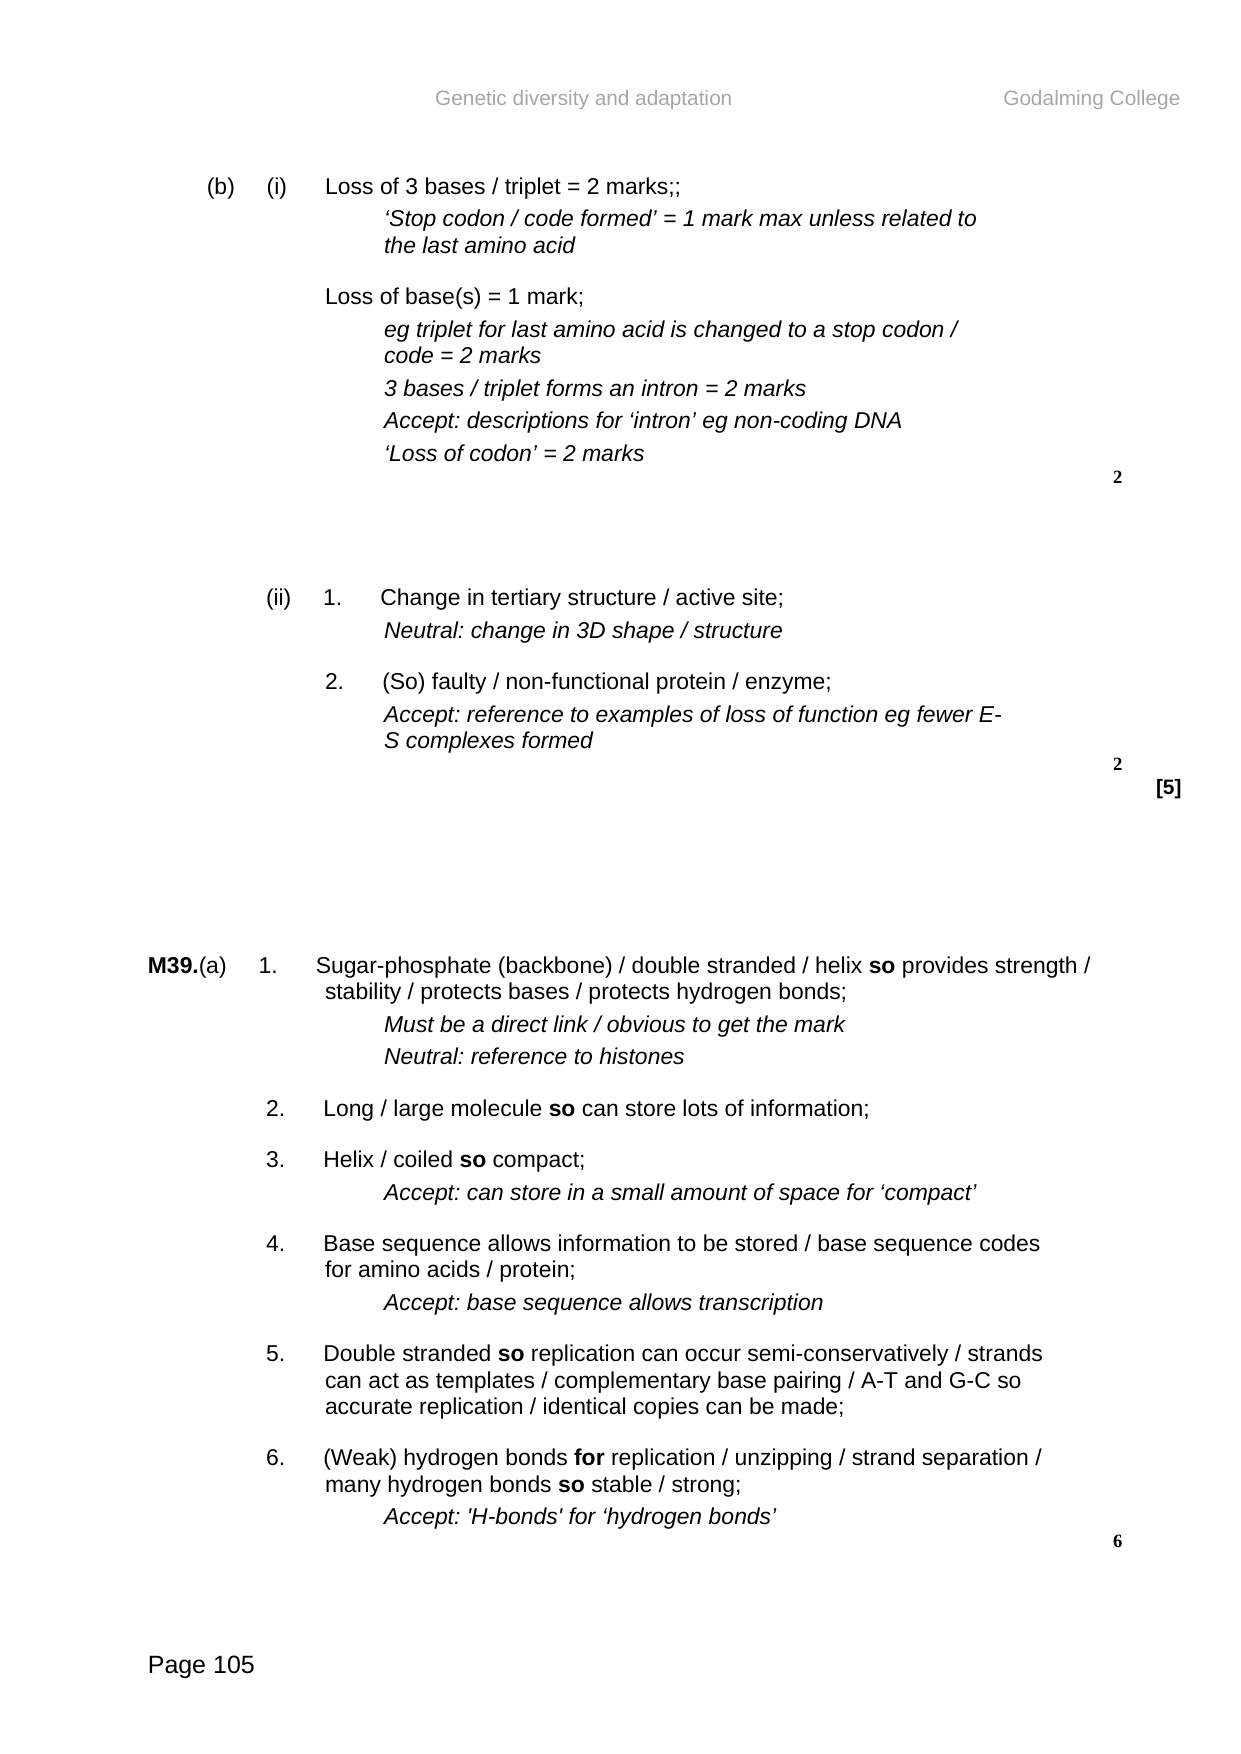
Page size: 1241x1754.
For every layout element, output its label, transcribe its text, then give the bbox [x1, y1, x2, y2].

text ‘Loss of codon’ = 2 marks [384, 440, 1004, 466]
text Accept: can store in a small amount of space for ‘compact’ [384, 1178, 1004, 1205]
text 2 [148, 466, 1122, 488]
text 3. Helix / coiled so compact; [266, 1146, 1063, 1172]
text Accept: descriptions for ‘intron’ eg non-coding DNA [384, 407, 1004, 434]
text 3 bases / triplet forms an intron = 2 marks [384, 375, 1004, 401]
text 2. (So) faulty / non-functional protein / enzyme; [325, 668, 1063, 694]
text Neutral: reference to histones [384, 1043, 1004, 1069]
text [5] [148, 775, 1181, 799]
text Accept: 'H-bonds' for ‘hydrogen bonds’ [384, 1503, 1004, 1529]
text Accept: reference to examples of loss of function eg fewer E-S complexes formed [384, 701, 1004, 753]
text 5. Double stranded so replication can occur semi-conservatively / strands can act as templates / complementary base pairing / A-T and G-C so accurate replication / identical copies can be made; [266, 1340, 1063, 1419]
text Loss of base(s) = 1 mark; [325, 283, 1063, 309]
text 6. (Weak) hydrogen bonds for replication / unzipping / strand separation / many hydrogen bonds so stable / strong; [266, 1444, 1063, 1497]
text (b) (i) Loss of 3 bases / triplet = 2 marks;; [207, 173, 1063, 199]
text Neutral: change in 3D shape / structure [384, 617, 1004, 643]
text eg triplet for last amino acid is changed to a stop codon / code = 2 marks [384, 316, 1004, 368]
text ‘Stop codon / code formed’ = 1 mark max unless related to the last amino acid [384, 205, 1004, 258]
text Accept: base sequence allows transcription [384, 1289, 1004, 1315]
text Must be a direct link / obvious to get the mark [384, 1011, 1004, 1037]
text M39.(a) 1. Sugar-phosphate (backbone) / double stranded / helix so provides strength / stability / protects bases / protects hydrogen bonds; [148, 952, 1122, 1004]
text 2. Long / large molecule so can store lots of information; [266, 1094, 1063, 1121]
text 2 [148, 753, 1122, 775]
text 4. Base sequence allows information to be stored / base sequence codes for amino acids / protein; [266, 1230, 1063, 1283]
text (ii) 1. Change in tertiary structure / active site; [266, 584, 1063, 610]
text 6 [148, 1529, 1122, 1551]
